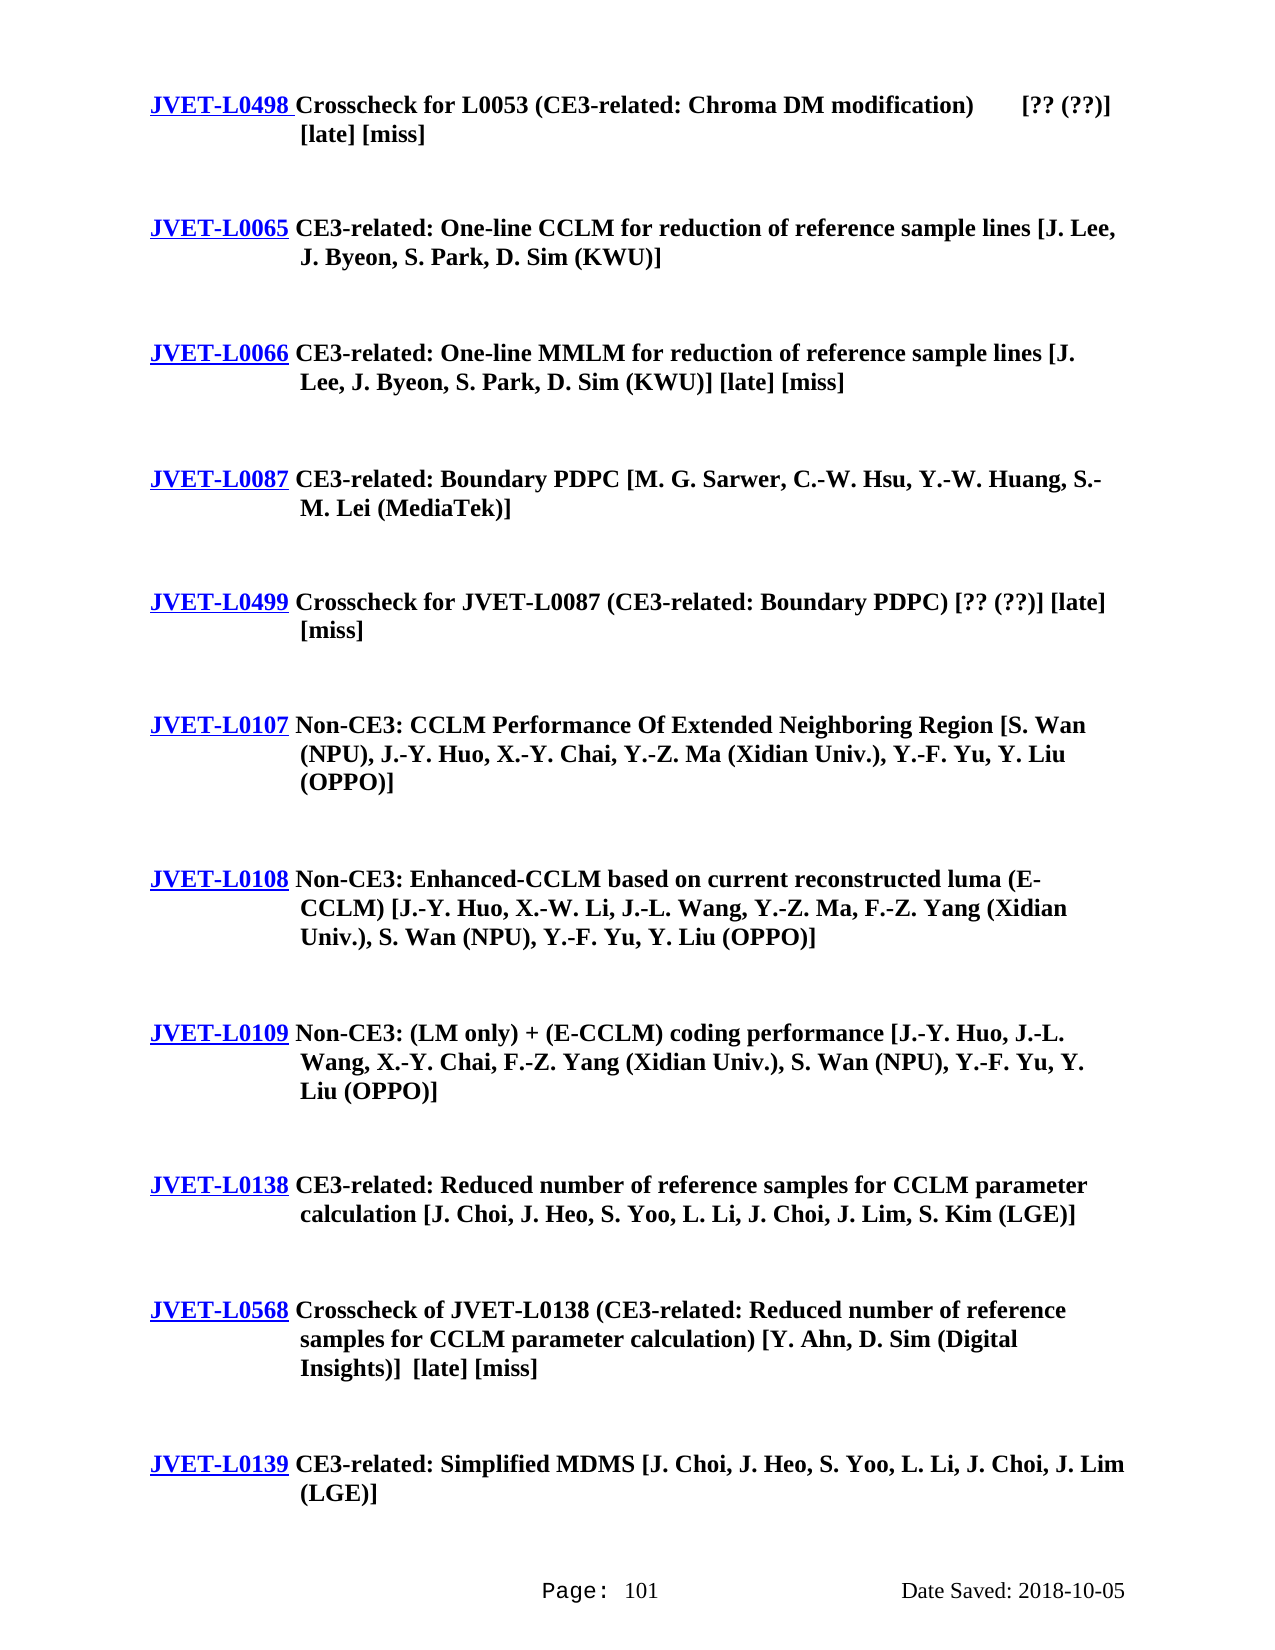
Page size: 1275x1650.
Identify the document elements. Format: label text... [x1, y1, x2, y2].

subtitle JVET-L0109 Non-CE3: (LM only) + (E-CCLM) coding performance [J.-Y. Huo, J.-L. Wang, X.-Y. Chai, F.-Z. Yang (Xidian Univ.), S. Wan (NPU), Y.-F. Yu, Y. Liu (OPPO)] [150, 1018, 1125, 1104]
subtitle JVET-L0087 CE3-related: Boundary PDPC [M. G. Sarwer, C.-W. Hsu, Y.-W. Huang, S.-M. Lei (MediaTek)] [150, 464, 1125, 521]
subtitle JVET-L0107 Non-CE3: CCLM Performance Of Extended Neighboring Region [S. Wan (NPU), J.-Y. Huo, X.-Y. Chai, Y.-Z. Ma (Xidian Univ.), Y.-F. Yu, Y. Liu (OPPO)] [150, 710, 1125, 796]
subtitle JVET-L0568 Crosscheck of JVET-L0138 (CE3-related: Reduced number of reference samples for CCLM parameter calculation) [Y. Ahn, D. Sim (Digital Insights)] [late] [miss] [150, 1295, 1125, 1382]
subtitle JVET-L0065 CE3-related: One-line CCLM for reduction of reference sample lines [J. Lee, J. Byeon, S. Park, D. Sim (KWU)] [150, 213, 1125, 271]
subtitle JVET-L0499 Crosscheck for JVET-L0087 (CE3-related: Boundary PDPC) [?? (??)] [late] [miss] [150, 587, 1125, 644]
subtitle JVET-L0108 Non-CE3: Enhanced-CCLM based on current reconstructed luma (E-CCLM) [J.-Y. Huo, X.-W. Li, J.-L. Wang, Y.-Z. Ma, F.-Z. Yang (Xidian Univ.), S. Wan (NPU), Y.-F. Yu, Y. Liu (OPPO)] [150, 864, 1125, 950]
subtitle JVET-L0138 CE3-related: Reduced number of reference samples for CCLM parameter calculation [J. Choi, J. Heo, S. Yoo, L. Li, J. Choi, J. Lim, S. Kim (LGE)] [150, 1170, 1125, 1227]
subtitle JVET-L0498 Crosscheck for L0053 (CE3-related: Chroma DM modification) [?? (??)][late] [miss] [150, 90, 1125, 147]
subtitle JVET-L0139 CE3-related: Simplified MDMS [J. Choi, J. Heo, S. Yoo, L. Li, J. Choi, J. Lim (LGE)] [150, 1449, 1125, 1507]
subtitle JVET-L0066 CE3-related: One-line MMLM for reduction of reference sample lines [J. Lee, J. Byeon, S. Park, D. Sim (KWU)] [late] [miss] [150, 338, 1125, 396]
